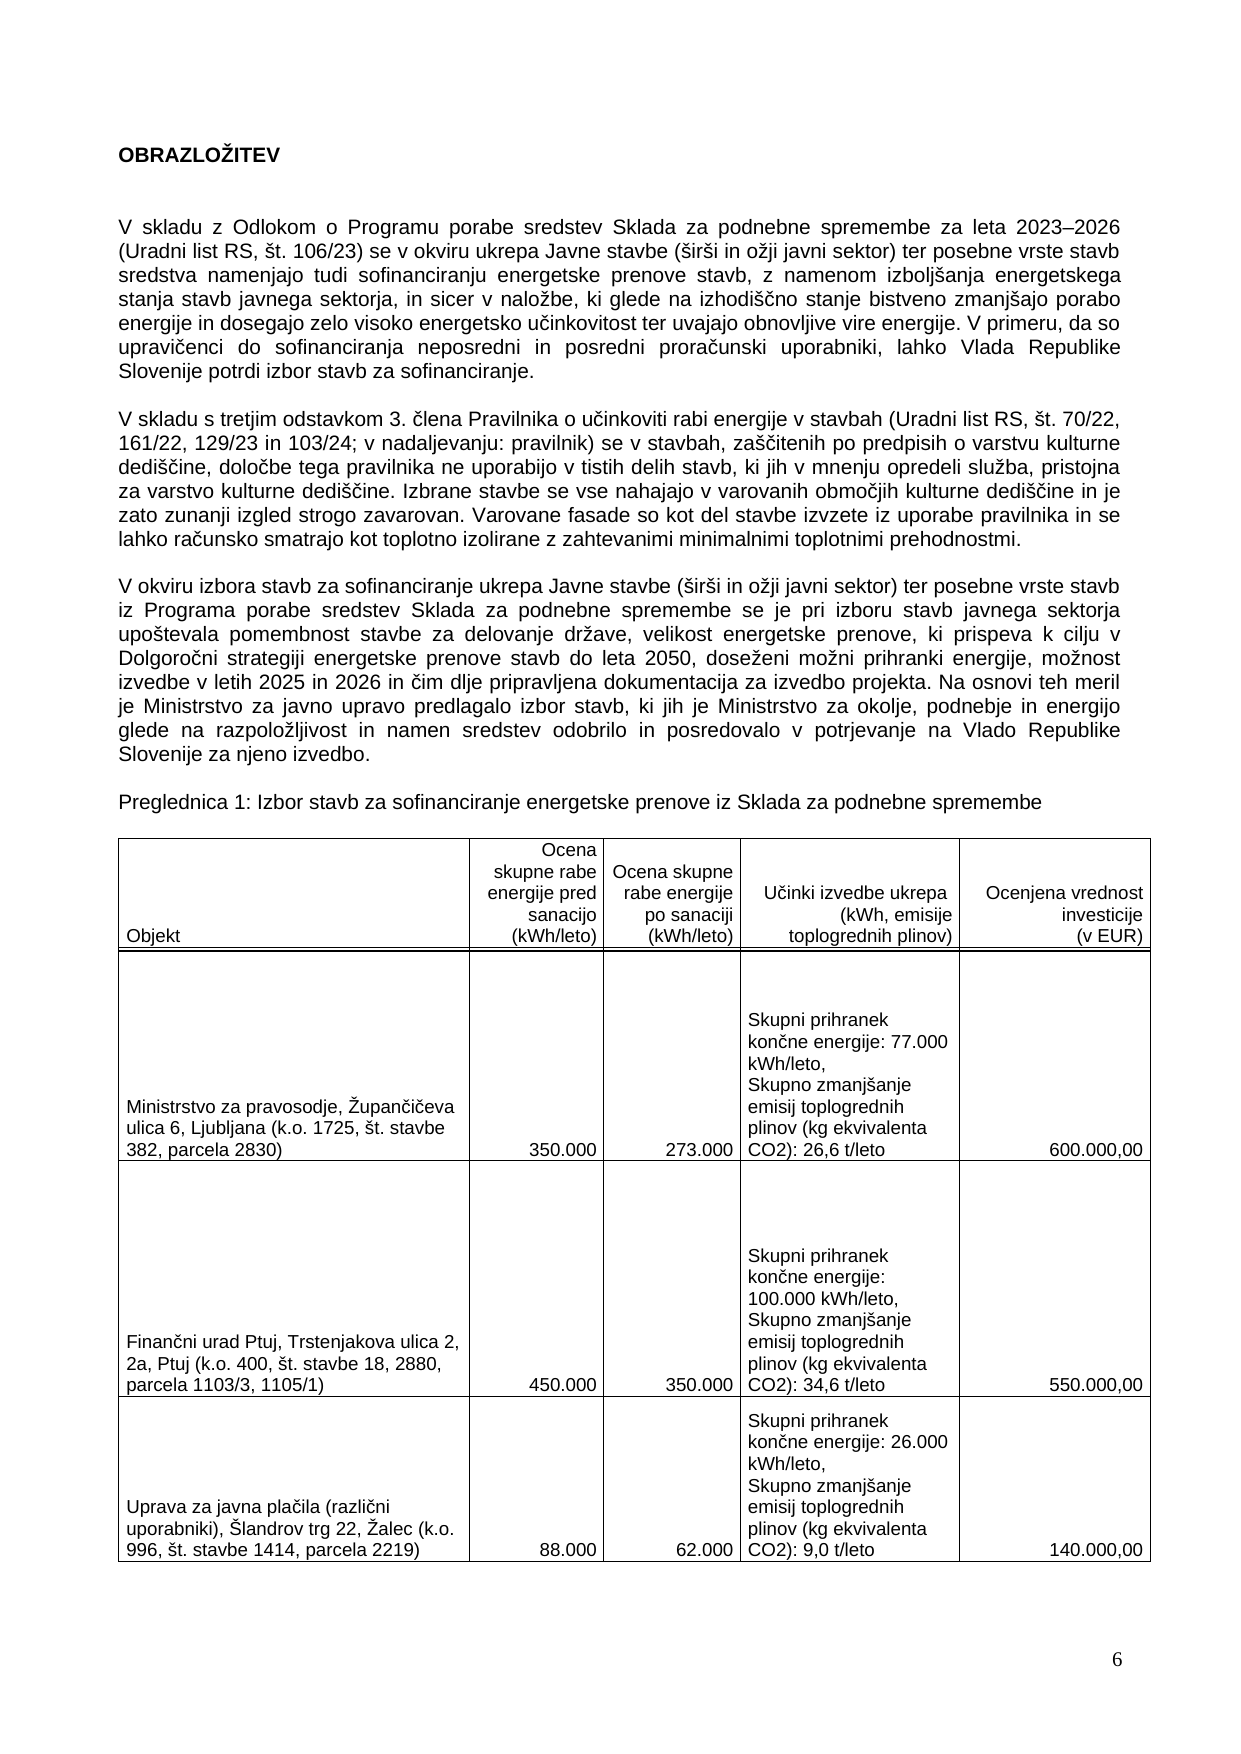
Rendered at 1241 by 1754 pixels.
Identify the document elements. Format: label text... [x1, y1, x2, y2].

table_header Ocenjena vrednost investicije (v EUR) [960, 839, 1150, 947]
table_cell 140.000,00 [960, 1397, 1150, 1561]
table_cell Skupni prihranek končne energije: 26.000 kWh/leto, Skupno zmanjšanje emisij toplogrednih plinov (kg ekvivalenta CO2): 9,0 t/leto [741, 1397, 959, 1561]
table_cell 550.000,00 [960, 1161, 1150, 1396]
text V skladu z Odlokom o Programu porabe sredstev Sklada za podnebne spremembe za leta 2023–2026 (Uradni list RS, št. 106/23) se v okviru ukrepa Javne stavbe (širši in ožji javni sektor) ter posebne vrste stavb sredstva namenjajo tudi sofinanciranju energetske prenove stavb, z namenom izboljšanja energetskega stanja stavb javnega sektorja, in sicer v naložbe, ki glede na izhodiščno stanje bistveno zmanjšajo porabo energije in dosegajo zelo visoko energetsko učinkovitost ter uvajajo obnovljive vire energije. V primeru, da so upravičenci do sofinanciranja neposredni in posredni proračunski uporabniki, lahko Vlada Republike Slovenije potrdi izbor stavb za sofinanciranje. [118, 215, 1122, 383]
text OBRAZLOŽITEV [118, 143, 1122, 167]
table_cell 600.000,00 [960, 952, 1150, 1160]
table_header Ocena skupne rabe energije po sanaciji (kWh/leto) [604, 839, 740, 947]
table_cell 350.000 [604, 1161, 740, 1396]
table_cell Skupni prihranek končne energije: 100.000 kWh/leto, Skupno zmanjšanje emisij toplogrednih plinov (kg ekvivalenta CO2): 34,6 t/leto [741, 1161, 959, 1396]
table_header Učinki izvedbe ukrepa (kWh, emisije toplogrednih plinov) [741, 839, 959, 947]
table_header Ocena skupne rabe energije pred sanacijo (kWh/leto) [470, 839, 603, 947]
table_cell Finančni urad Ptuj, Trstenjakova ulica 2, 2a, Ptuj (k.o. 400, št. stavbe 18, 2880, parcela 1103/3, 1105/1) [119, 1161, 469, 1396]
text Preglednica 1: Izbor stavb za sofinanciranje energetske prenove iz Sklada za podnebne spremembe [118, 790, 1122, 814]
table_cell 350.000 [470, 952, 603, 1160]
table_cell Ministrstvo za pravosodje, Župančičeva ulica 6, Ljubljana (k.o. 1725, št. stavbe 382, parcela 2830) [119, 952, 469, 1160]
table_cell Uprava za javna plačila (različni uporabniki), Šlandrov trg 22, Žalec (k.o. 996, št. stavbe 1414, parcela 2219) [119, 1397, 469, 1561]
table_cell 88.000 [470, 1397, 603, 1561]
table_cell 62.000 [604, 1397, 740, 1561]
table_cell 450.000 [470, 1161, 603, 1396]
table_cell Skupni prihranek končne energije: 77.000 kWh/leto, Skupno zmanjšanje emisij toplogrednih plinov (kg ekvivalenta CO2): 26,6 t/leto [741, 952, 959, 1160]
text V skladu s tretjim odstavkom 3. člena Pravilnika o učinkoviti rabi energije v stavbah (Uradni list RS, št. 70/22, 161/22, 129/23 in 103/24; v nadaljevanju: pravilnik) se v stavbah, zaščitenih po predpisih o varstvu kulturne dediščine, določbe tega pravilnika ne uporabijo v tistih delih stavb, ki jih v mnenju opredeli služba, pristojna za varstvo kulturne dediščine. Izbrane stavbe se vse nahajajo v varovanih območjih kulturne dediščine in je zato zunanji izgled strogo zavarovan. Varovane fasade so kot del stavbe izvzete iz uporabe pravilnika in se lahko računsko smatrajo kot toplotno izolirane z zahtevanimi minimalnimi toplotnimi prehodnostmi. [118, 407, 1122, 550]
text V okviru izbora stavb za sofinanciranje ukrepa Javne stavbe (širši in ožji javni sektor) ter posebne vrste stavb iz Programa porabe sredstev Sklada za podnebne spremembe se je pri izboru stavb javnega sektorja upoštevala pomembnost stavbe za delovanje države, velikost energetske prenove, ki prispeva k cilju v Dolgoročni strategiji energetske prenove stavb do leta 2050, doseženi možni prihranki energije, možnost izvedbe v letih 2025 in 2026 in čim dlje pripravljena dokumentacija za izvedbo projekta. Na osnovi teh meril je Ministrstvo za javno upravo predlagalo izbor stavb, ki jih je Ministrstvo za okolje, podnebje in energijo glede na razpoložljivost in namen sredstev odobrilo in posredovalo v potrjevanje na Vlado Republike Slovenije za njeno izvedbo. [118, 574, 1122, 766]
table_cell 273.000 [604, 952, 740, 1160]
table_header Objekt [119, 839, 469, 947]
